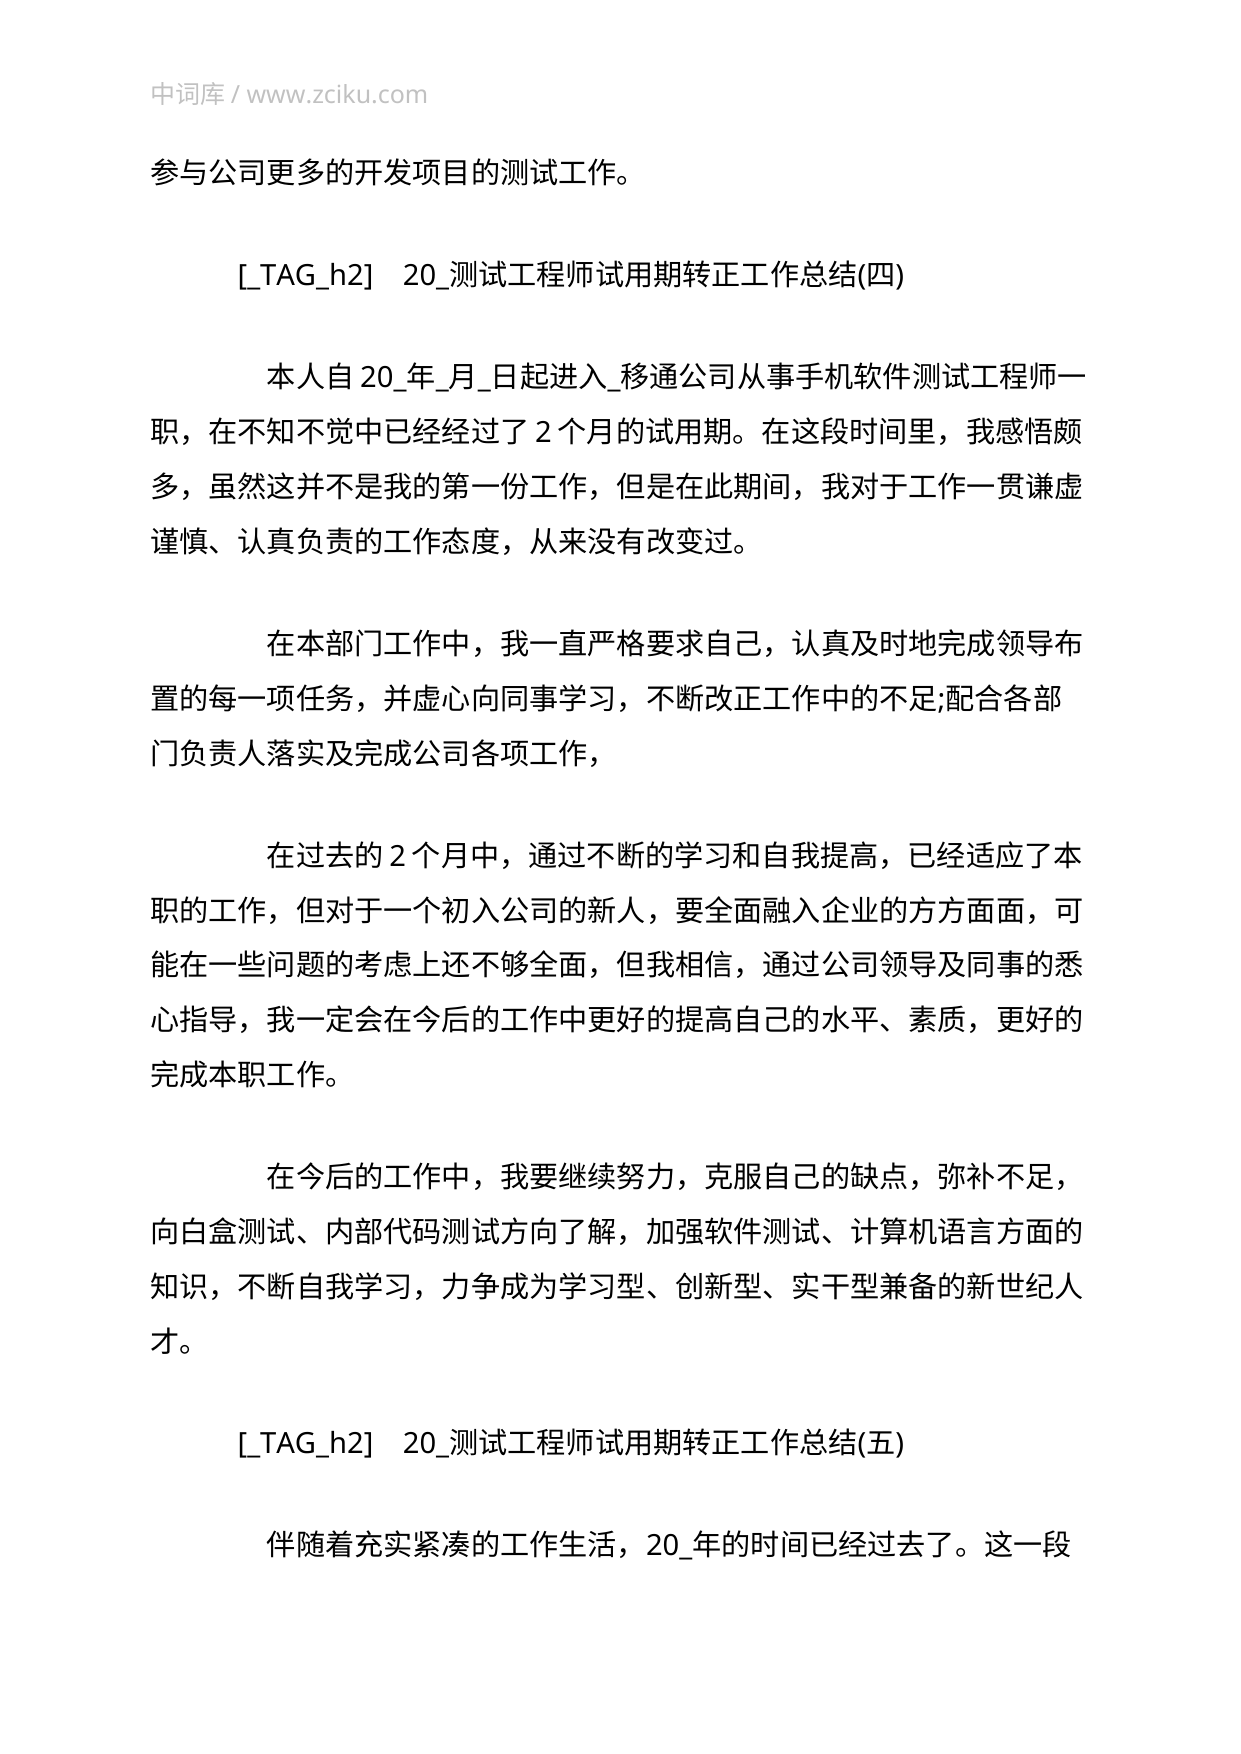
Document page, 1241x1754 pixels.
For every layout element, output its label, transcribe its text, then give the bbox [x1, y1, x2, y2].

text 在过去的2个月中，通过不断的学习和自我提高，已经适应了本职的工作，但对于一个初入公司的新人，要全面融入企业的方方面面，可能在一些问题的考虑上还不够全面，但我相信，通过公司领导及同事的悉心指导，我一定会在今后的工作中更好的提高自己的水平、素质，更好的完成本职工作。 [150, 832, 1090, 1094]
text 本人自20_年_月_日起进入_移通公司从事手机软件测试工程师一职，在不知不觉中已经经过了2个月的试用期。在这段时间里，我感悟颇多，虽然这并不是我的第一份工作，但是在此期间，我对于工作一贯谦虚谨慎、认真负责的工作态度，从来没有改变过。 [150, 354, 1090, 561]
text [150, 1522, 1090, 1564]
text 在本部门工作中，我一直严格要求自己，认真及时地完成领导布置的每一项任务，并虚心向同事学习，不断改正工作中的不足;配合各部门负责人落实及完成公司各项工作， [150, 620, 1090, 773]
text [_TAG_h2] 20_测试工程师试用期转正工作总结(五) [150, 1420, 1090, 1462]
text [_TAG_h2] 20_测试工程师试用期转正工作总结(四) [150, 252, 1090, 294]
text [150, 150, 1090, 192]
text 在今后的工作中，我要继续努力，克服自己的缺点，弥补不足，向白盒测试、内部代码测试方向了解，加强软件测试、计算机语言方面的知识，不断自我学习，力争成为学习型、创新型、实干型兼备的新世纪人才。 [150, 1153, 1090, 1361]
